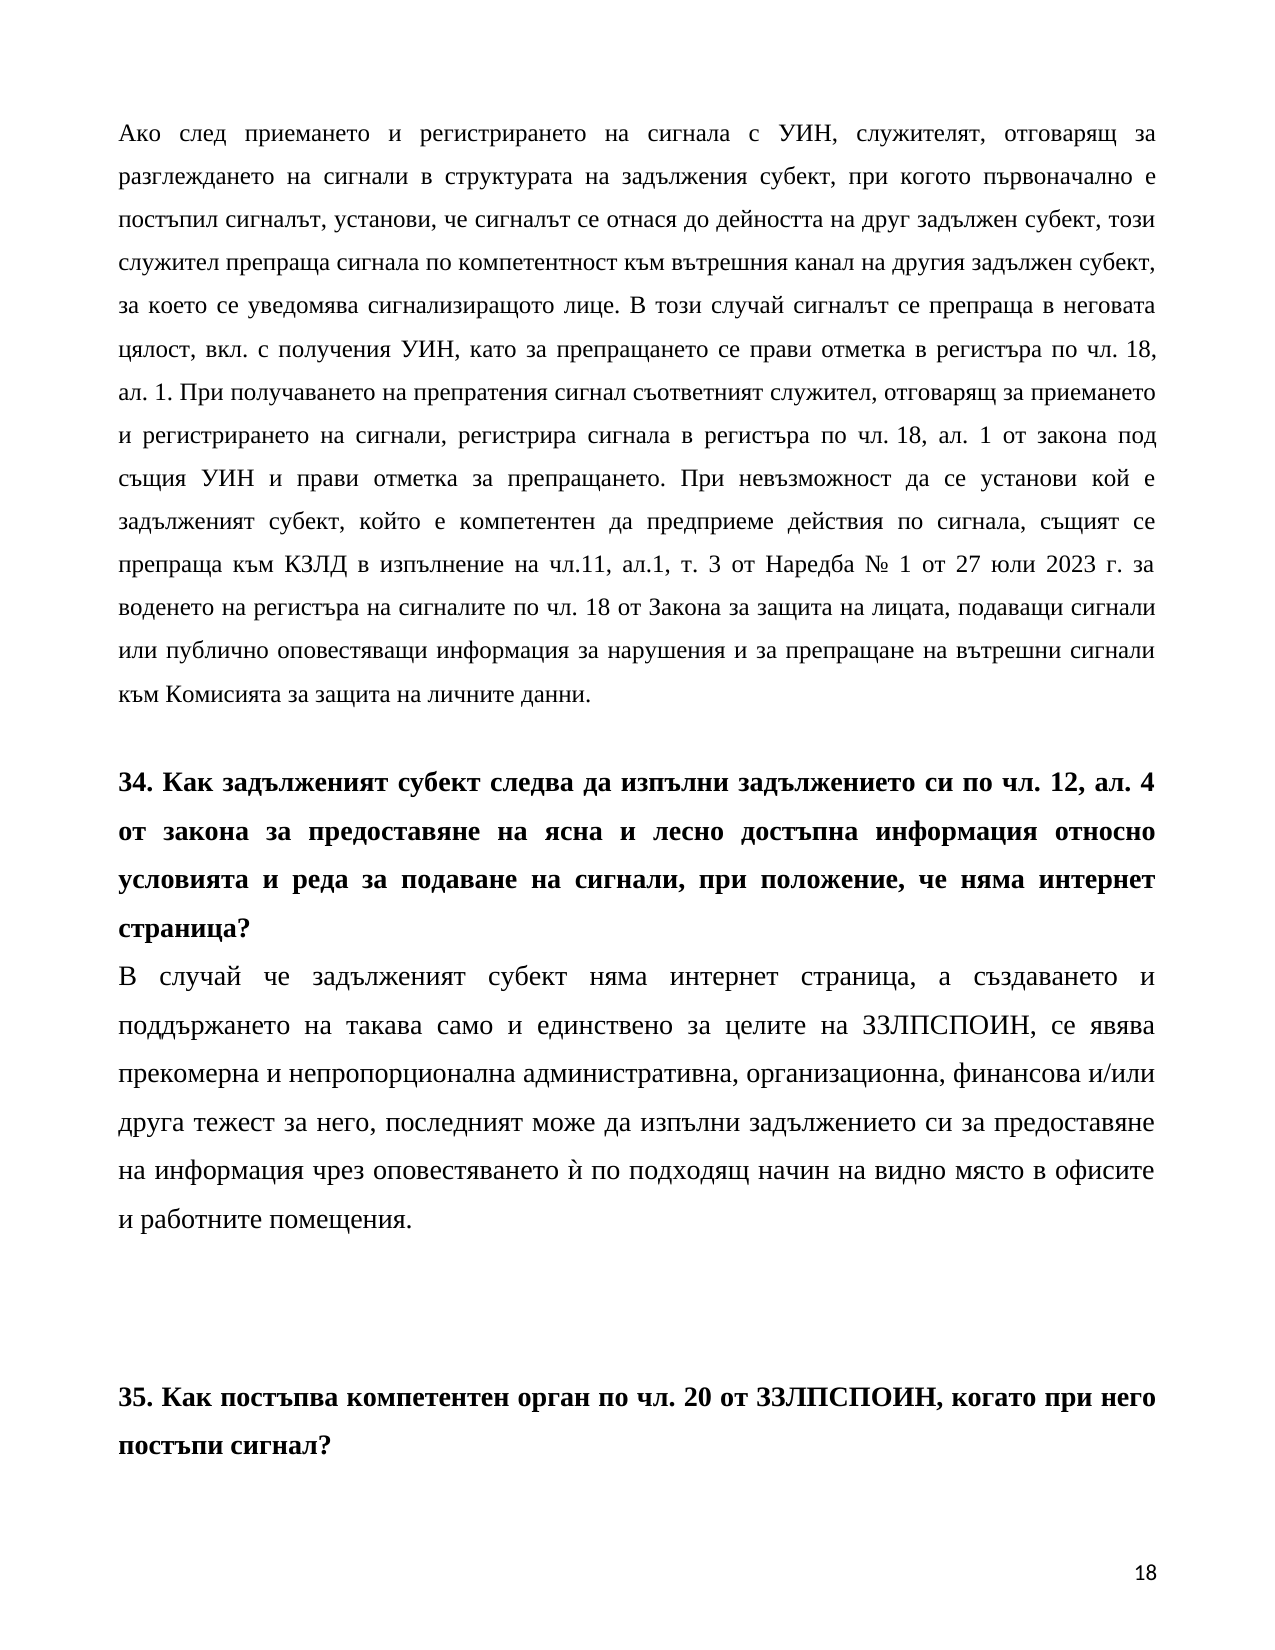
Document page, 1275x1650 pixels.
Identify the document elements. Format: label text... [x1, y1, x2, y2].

text 35. Как постъпва компетентен орган по чл. 20 от ЗЗЛПСПОИН, когато при него постъпи сигнал? [118, 1380, 1157, 1461]
text В случай че задълженият субект няма интернет страница, а създаването и поддържането на такава само и единствено за целите на ЗЗЛПСПОИН, се явява прекомерна и непропорционална административна, организационна, финансова и/или друга тежест за него, последният може да изпълни задължението си за предоставяне на информация чрез оповестяването ѝ по подходящ начин на видно място в офисите и работните помещения. [118, 959, 1157, 1234]
text Ако след приемането и регистрирането на сигнала с УИН, служителят, отговарящ за разглеждането на сигнали в структурата на задължения субект, при когото първоначално е постъпил сигналът, установи, че сигналът се отнася до дейността на друг задължен субект, този служител препраща сигнала по компетентност към вътрешния канал на другия задължен субект, за което се уведомява сигнализиращото лице. В този случай сигналът се препраща в неговата цялост, вкл. с получения УИН, като за препращането се прави отметка в регистъра по чл. 18, ал. 1. При получаването на препратения сигнал съответният служител, отговарящ за приемането и регистрирането на сигнали, регистрира сигнала в регистъра по чл. 18, ал. 1 от закона под същия УИН и прави отметка за препращането. При невъзможност да се установи кой е задълженият субект, който е компетентен да предприеме действия по сигнала, същият се препраща към КЗЛД в изпълнение на чл.11, ал.1, т. 3 от Наредба № 1 от 27 юли 2023 г. за воденето на регистъра на сигналите по чл. 18 от Закона за защита на лицата, подаващи сигнали или публично оповестяващи информация за нарушения и за препращане на вътрешни сигнали към Комисията за защита на личните данни. [118, 118, 1157, 707]
text 34. Как задълженият субект следва да изпълни задължението си по чл. 12, ал. 4 от закона за предоставяне на ясна и лесно достъпна информация относно условията и реда за подаване на сигнали, при положение, че няма интернет страница? [118, 765, 1157, 943]
